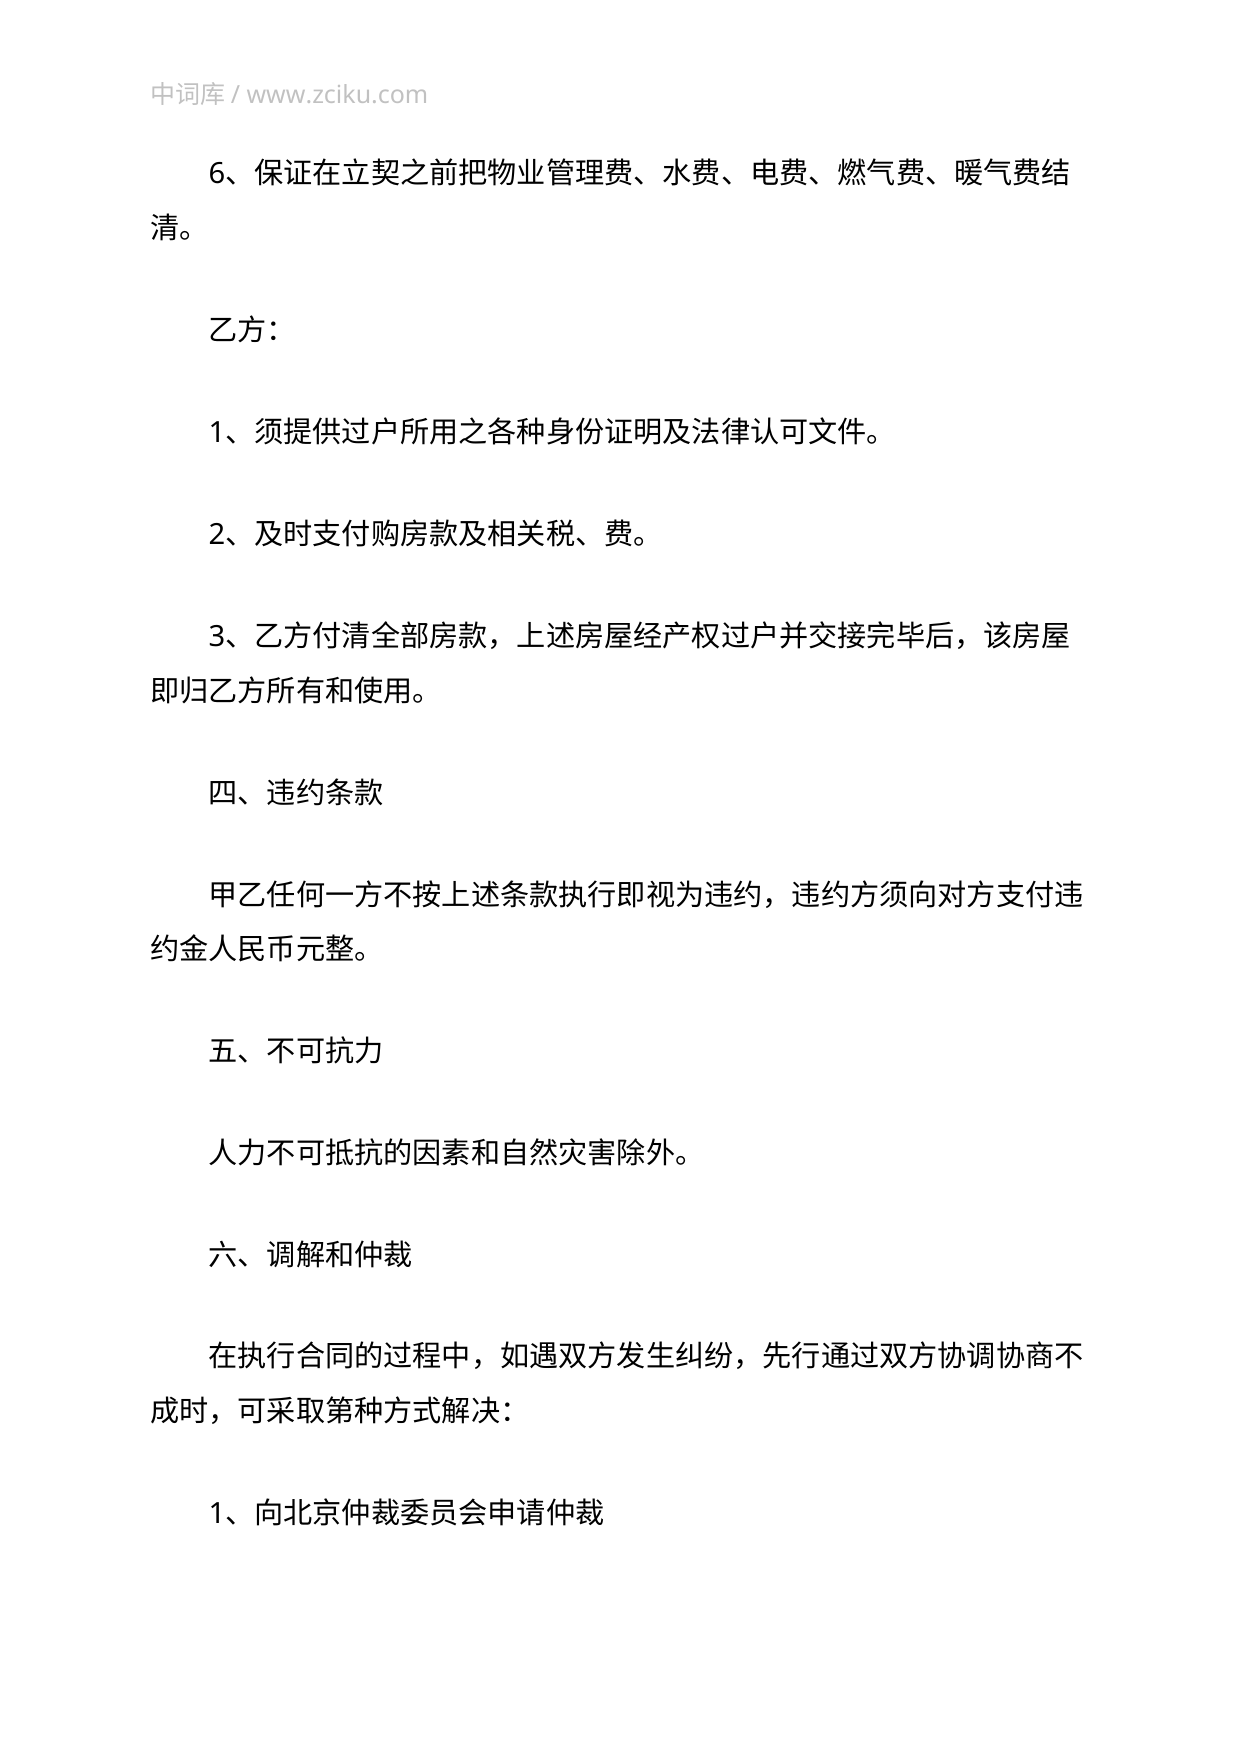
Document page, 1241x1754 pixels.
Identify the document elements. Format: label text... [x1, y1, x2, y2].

text 6、保证在立契之前把物业管理费、水费、电费、燃气费、暖气费结清。 [150, 150, 1090, 247]
text 甲乙任何一方不按上述条款执行即视为违约，违约方须向对方支付违约金人民币元整。 [150, 871, 1090, 968]
text 在执行合同的过程中，如遇双方发生纠纷，先行通过双方协调协商不成时，可采取第种方式解决： [150, 1333, 1090, 1430]
text 1、向北京仲裁委员会申请仲裁 [150, 1490, 1090, 1532]
text 四、违约条款 [150, 769, 1090, 812]
text 乙方： [150, 307, 1090, 349]
text 2、及时支付购房款及相关税、费。 [150, 511, 1090, 553]
text 3、乙方付清全部房款，上述房屋经产权过户并交接完毕后，该房屋即归乙方所有和使用。 [150, 612, 1090, 710]
text 五、不可抗力 [150, 1028, 1090, 1070]
text 人力不可抵抗的因素和自然灾害除外。 [150, 1129, 1090, 1172]
text 六、调解和仲裁 [150, 1231, 1090, 1273]
text 1、须提供过户所用之各种身份证明及法律认可文件。 [150, 408, 1090, 451]
